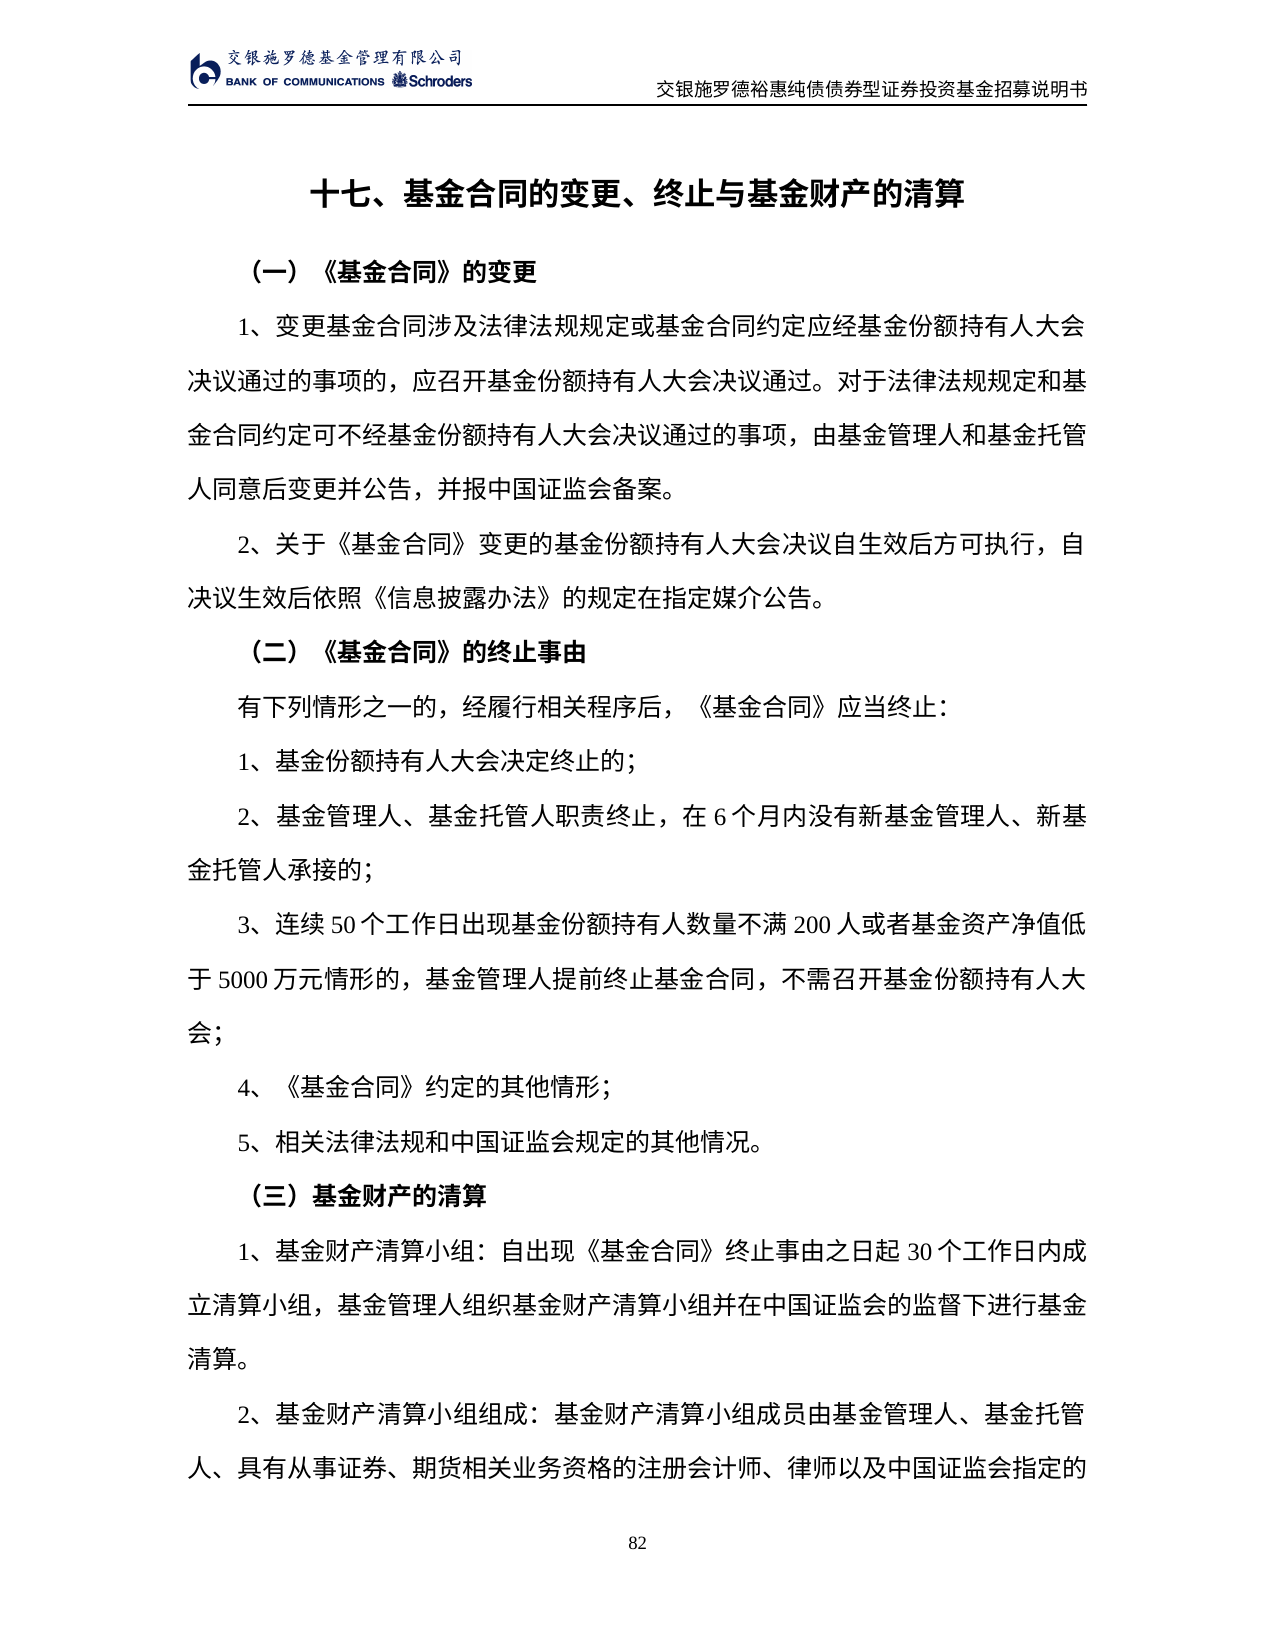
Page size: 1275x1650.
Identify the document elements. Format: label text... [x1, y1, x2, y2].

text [187, 1394, 1087, 1485]
text （一）《基金合同》的变更 [187, 252, 1087, 288]
text 有下列情形之一的，经履行相关程序后，《基金合同》应当终止： [187, 687, 1087, 723]
text 1、基金财产清算小组：自出现《基金合同》终止事由之日起30个工作日内成立清算小组，基金管理人组织基金财产清算小组并在中国证监会的监督下进行基金清算。 [187, 1231, 1087, 1376]
text 2、关于《基金合同》变更的基金份额持有人大会决议自生效后方可执行，自决议生效后依照《信息披露办法》的规定在指定媒介公告。 [187, 524, 1087, 615]
text （三）基金财产的清算 [187, 1177, 1087, 1213]
text 3、连续50个工作日出现基金份额持有人数量不满200人或者基金资产净值低于5000万元情形的，基金管理人提前终止基金合同，不需召开基金份额持有人大会； [187, 905, 1087, 1050]
text 2、基金管理人、基金托管人职责终止，在6个月内没有新基金管理人、新基金托管人承接的； [187, 796, 1087, 887]
text 十七、基金合同的变更、终止与基金财产的清算 [187, 169, 1087, 215]
picture [190, 50, 472, 89]
text 4、《基金合同》约定的其他情形； [187, 1068, 1087, 1104]
text 5、相关法律法规和中国证监会规定的其他情况。 [187, 1122, 1087, 1158]
text 1、变更基金合同涉及法律法规规定或基金合同约定应经基金份额持有人大会决议通过的事项的，应召开基金份额持有人大会决议通过。对于法律法规规定和基金合同约定可不经基金份额持有人大会决议通过的事项，由基金管理人和基金托管人同意后变更并公告，并报中国证监会备案。 [187, 307, 1087, 506]
text （二）《基金合同》的终止事由 [187, 633, 1087, 669]
text 1、基金份额持有人大会决定终止的； [187, 742, 1087, 778]
